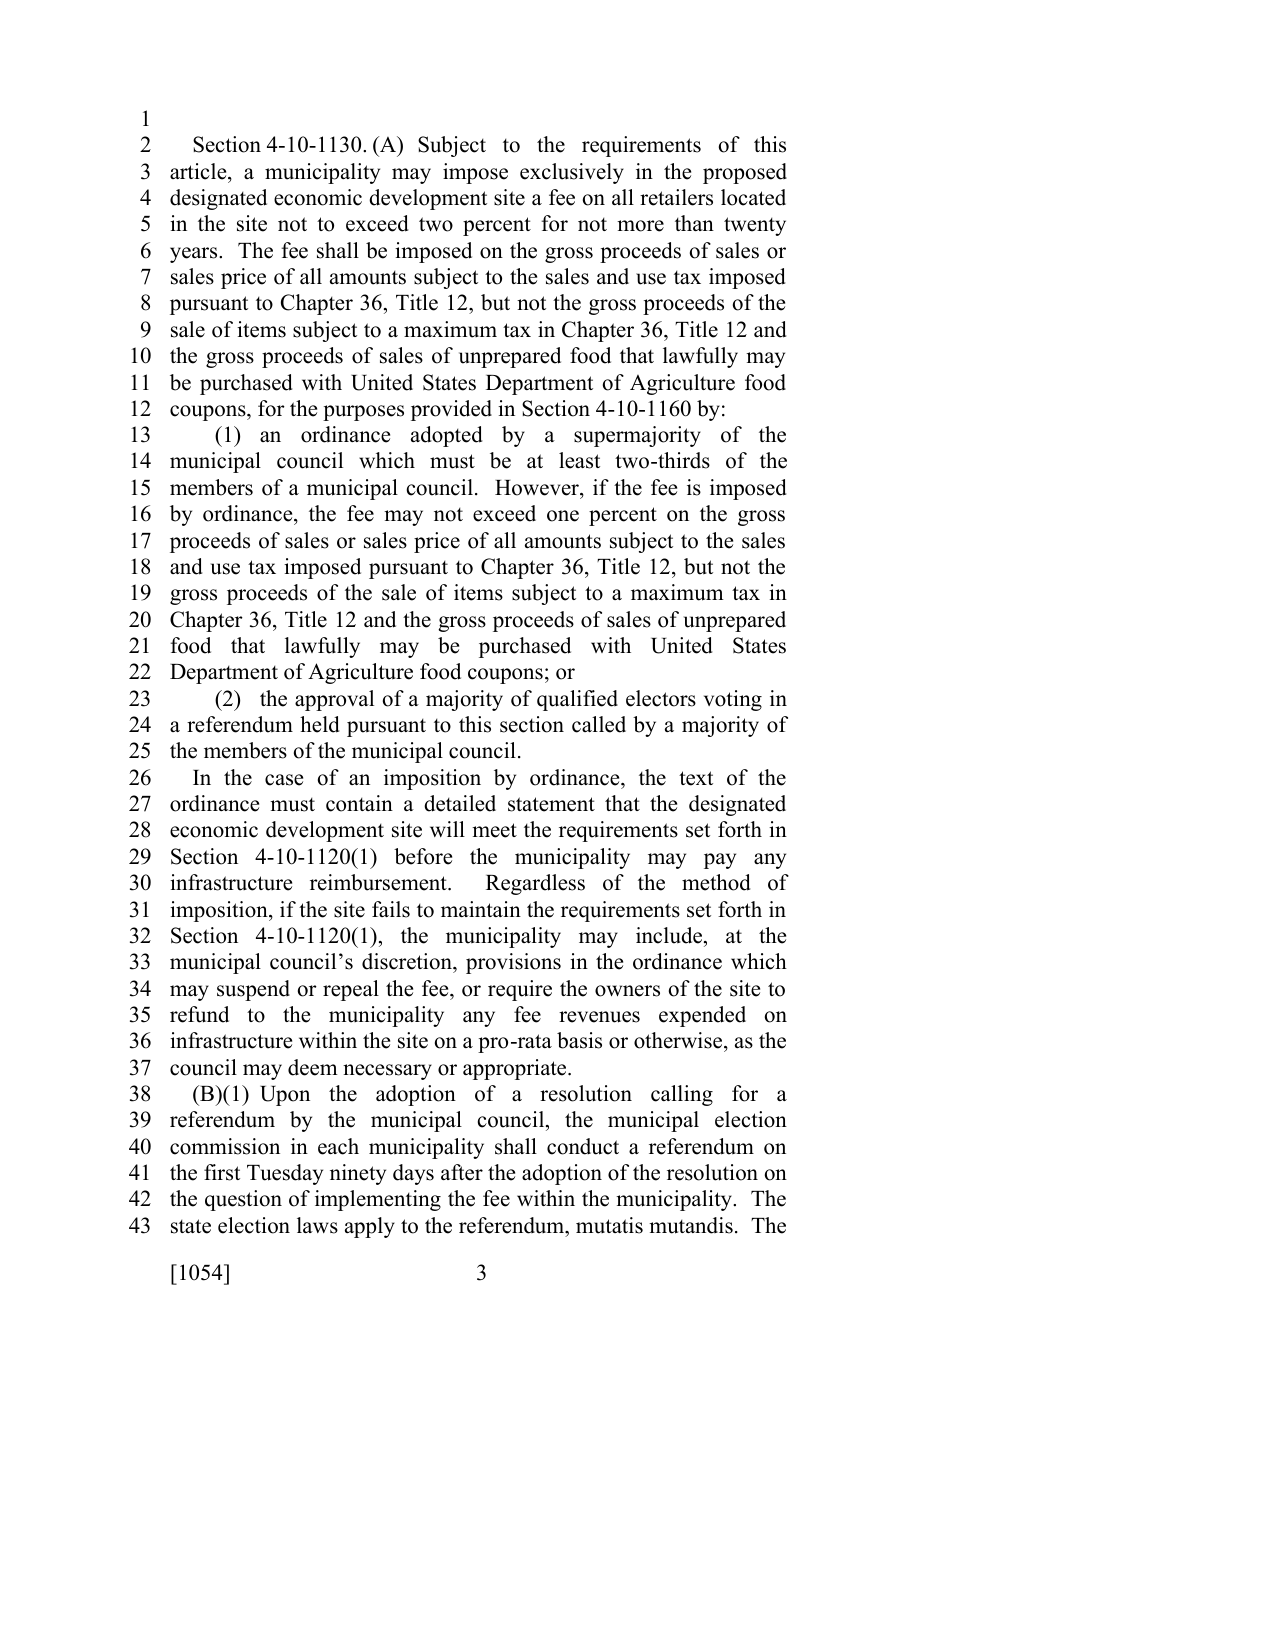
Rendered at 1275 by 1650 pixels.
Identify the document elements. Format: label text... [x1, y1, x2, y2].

text (1) an ordinance adopted by a supermajority of the municipal council which must be at least two-thirds of the members of a municipal council. However, if the fee is imposed by ordinance, the fee may not exceed one percent on the gross proceeds of sales or sales price of all amounts subject to the sales and use tax imposed pursuant to Chapter 36, Title 12, but not the gross proceeds of the sale of items subject to a maximum tax in Chapter 36, Title 12 and the gross proceeds of sales of unprepared food that lawfully may be purchased with United States Department of Agriculture food coupons; or [169, 421, 787, 685]
text Section 4-10-1130. (A) Subject to the requirements of this article, a municipality may impose exclusively in the proposed designated economic development site a fee on all retailers located in the site not to exceed two percent for not more than twenty years. The fee shall be imposed on the gross proceeds of sales or sales price of all amounts subject to the sales and use tax imposed pursuant to Chapter 36, Title 12, but not the gross proceeds of the sale of items subject to a maximum tax in Chapter 36, Title 12 and the gross proceeds of sales of unprepared food that lawfully may be purchased with United States Department of Agriculture food coupons, for the purposes provided in Section 4-10-1160 by: [169, 131, 787, 421]
text (2) the approval of a majority of qualified electors voting in a referendum held pursuant to this section called by a majority of the members of the municipal council. [169, 685, 787, 764]
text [169, 1080, 787, 1238]
text In the case of an imposition by ordinance, the text of the ordinance must contain a detailed statement that the designated economic development site will meet the requirements set forth in Section 4-10-1120(1) before the municipality may pay any infrastructure reimbursement. Regardless of the method of imposition, if the site fails to maintain the requirements set forth in Section 4-10-1120(1), the municipality may include, at the municipal council’s discretion, provisions in the ordinance which may suspend or repeal the fee, or require the owners of the site to refund to the municipality any fee revenues expended on infrastructure within the site on a pro-rata basis or otherwise, as the council may deem necessary or appropriate. [169, 764, 787, 1080]
